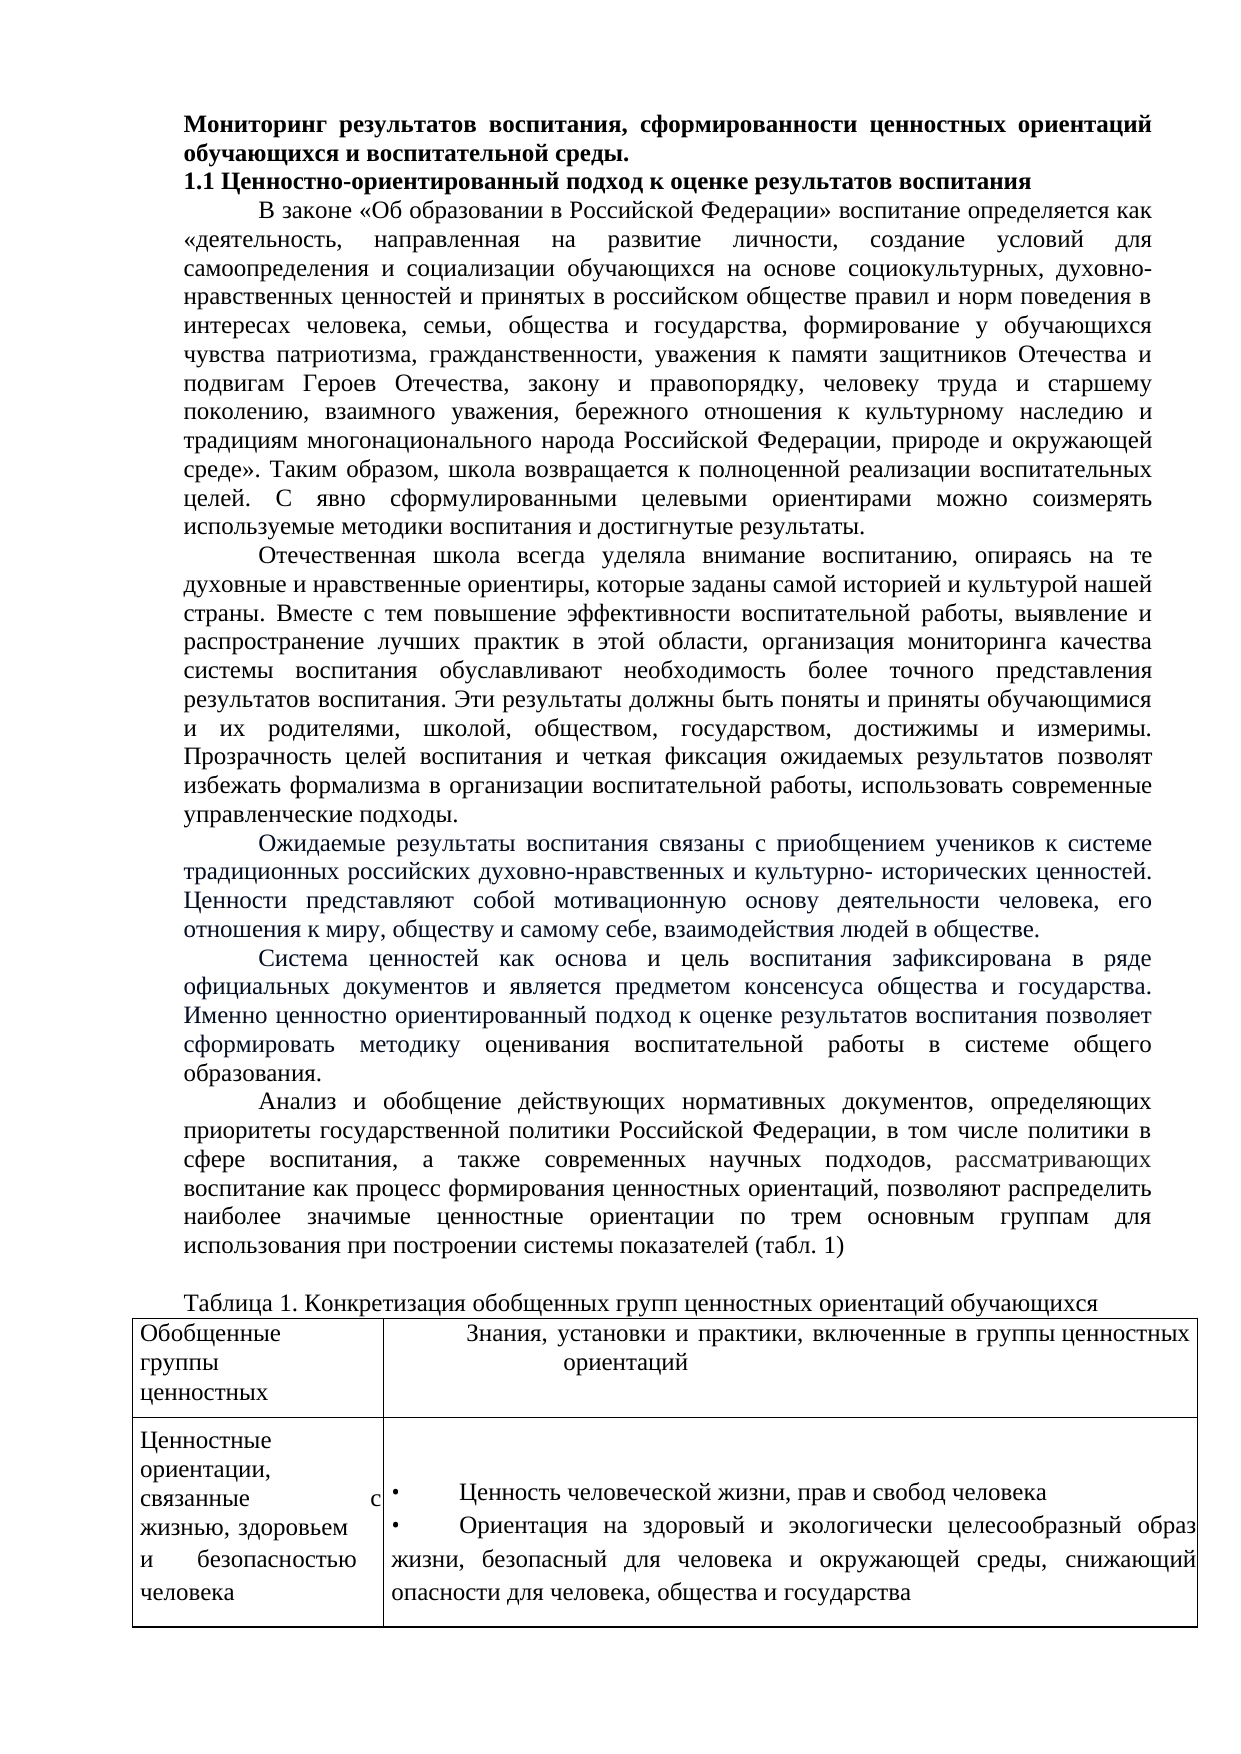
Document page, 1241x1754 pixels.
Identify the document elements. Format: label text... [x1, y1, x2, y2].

table_header Обобщенные группы ценностных [133, 1319, 383, 1417]
subtitle Мониторинг результатов воспитания, сформированности ценностных ориентаций обучающихся и воспитательной среды. [183, 109, 1152, 166]
text Таблица 1. Конкретизация обобщенных групп ценностных ориентаций обучающихся [183, 1288, 1151, 1316]
text В законе «Об образовании в Российской Федерации» воспитание определяется как «деятельность, направленная на развитие личности, создание условий для самоопределения и социализации обучающихся на основе социокультурных, духовно-нравственных ценностей и принятых в российском обществе правил и норм поведения в интересах человека, семьи, общества и государства, формирование у обучающихся чувства патриотизма, гражданственности, уважения к памяти защитников Отечества и подвигам Героев Отечества, закону и правопорядку, человеку труда и старшему поколению, взаимного уважения, бережного отношения к культурному наследию и традициям многонационального народа Российской Федерации, природе и окружающей среде». Таким образом, школа возвращается к полноценной реализации воспитательных целей. С явно сформулированными целевыми ориентирами можно соизмерять используемые методики воспитания и достигнутые результаты. [183, 195, 1152, 540]
text Отечественная школа всегда уделяла внимание воспитанию, опираясь на те духовные и нравственные ориентиры, которые заданы самой историей и культурой нашей страны. Вместе с тем повышение эффективности воспитательной работы, выявление и распространение лучших практик в этой области, организация мониторинга качества системы воспитания обуславливают необходимость более точного представления результатов воспитания. Эти результаты должны быть поняты и приняты обучающимися и их родителями, школой, обществом, государством, достижимы и измеримы. Прозрачность целей воспитания и четкая фиксация ожидаемых результатов позволят избежать формализма в организации воспитательной работы, использовать современные управленческие подходы. [183, 540, 1152, 828]
table_cell Ценность человеческой жизни, прав и свобод человека Ориентация на здоровый и экологически целесообразный образ жизни, безопасный для человека и окружающей среды, снижающий опасности для человека, общества и государства [384, 1418, 1197, 1626]
text Ожидаемые результаты воспитания связаны с приобщением учеников к системе традиционных российских духовно-нравственных и культурно- исторических ценностей. Ценности представляют собой мотивационную основу деятельности человека, его отношения к миру, обществу и самому себе, взаимодействия людей в обществе. [183, 828, 1153, 943]
text 1.1 Ценностно-ориентированный подход к оценке результатов воспитания [183, 166, 1152, 195]
text Анализ и обобщение действующих нормативных документов, определяющих приоритеты государственной политики Российской Федерации, в том числе политики в сфере воспитания, а также современных научных подходов, рассматривающих воспитание как процесс формирования ценностных ориентаций, позволяют распределить наиболее значимые ценностные ориентации по трем основным группам для использования при построении системы показателей (табл. 1) [183, 1086, 1152, 1259]
text Система ценностей как основа и цель воспитания зафиксирована в ряде официальных документов и является предметом консенсуса общества и государства. Именно ценностно ориентированный подход к оценке результатов воспитания позволяет сформировать методику оценивания воспитательной работы в системе общего образования. [183, 943, 1152, 1086]
table_cell Ценностные ориентации, связанные с жизнью, здоровьем и безопасностью человека [133, 1418, 383, 1626]
table_header Знания, установки и практики, включенные в группы ценностных ориентаций [384, 1319, 1197, 1417]
